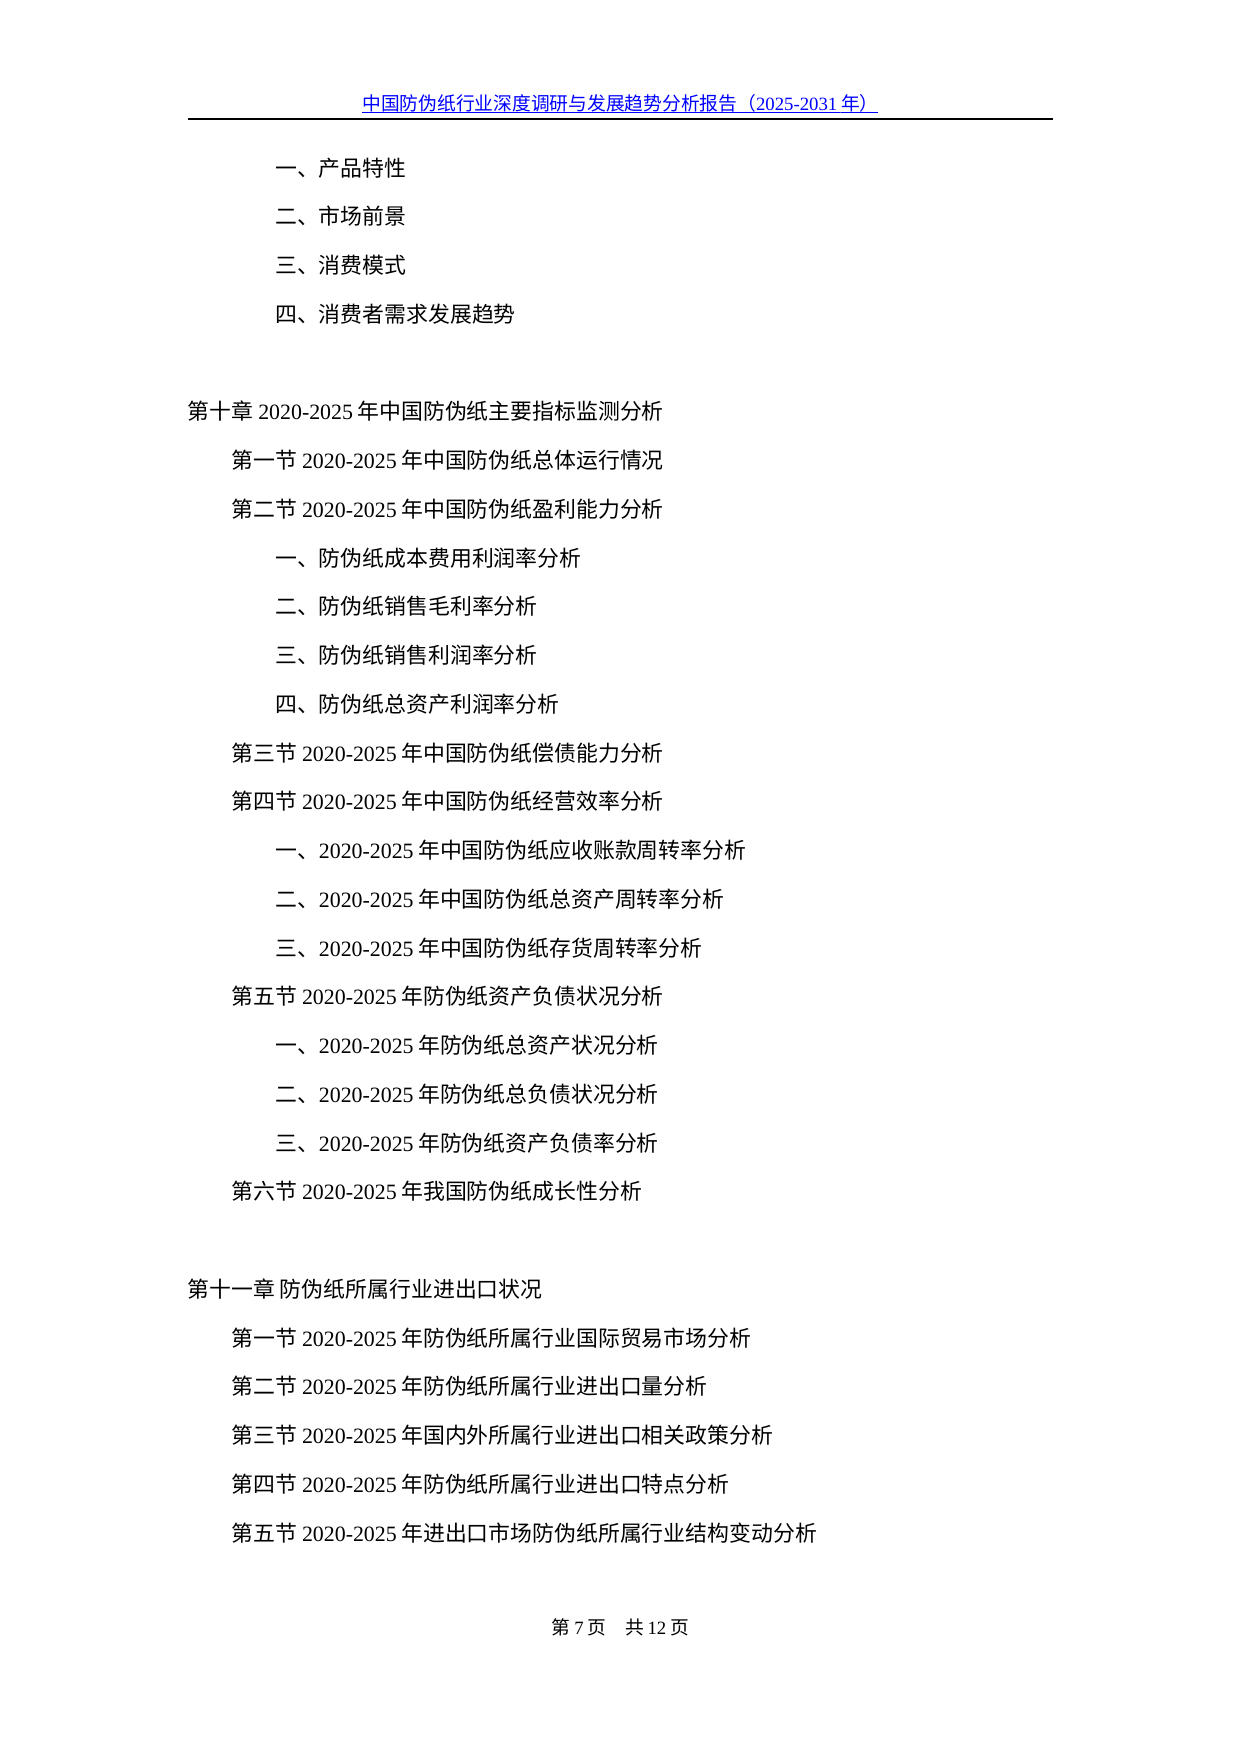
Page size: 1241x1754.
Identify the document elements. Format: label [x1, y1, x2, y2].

text [187, 150, 1053, 1548]
